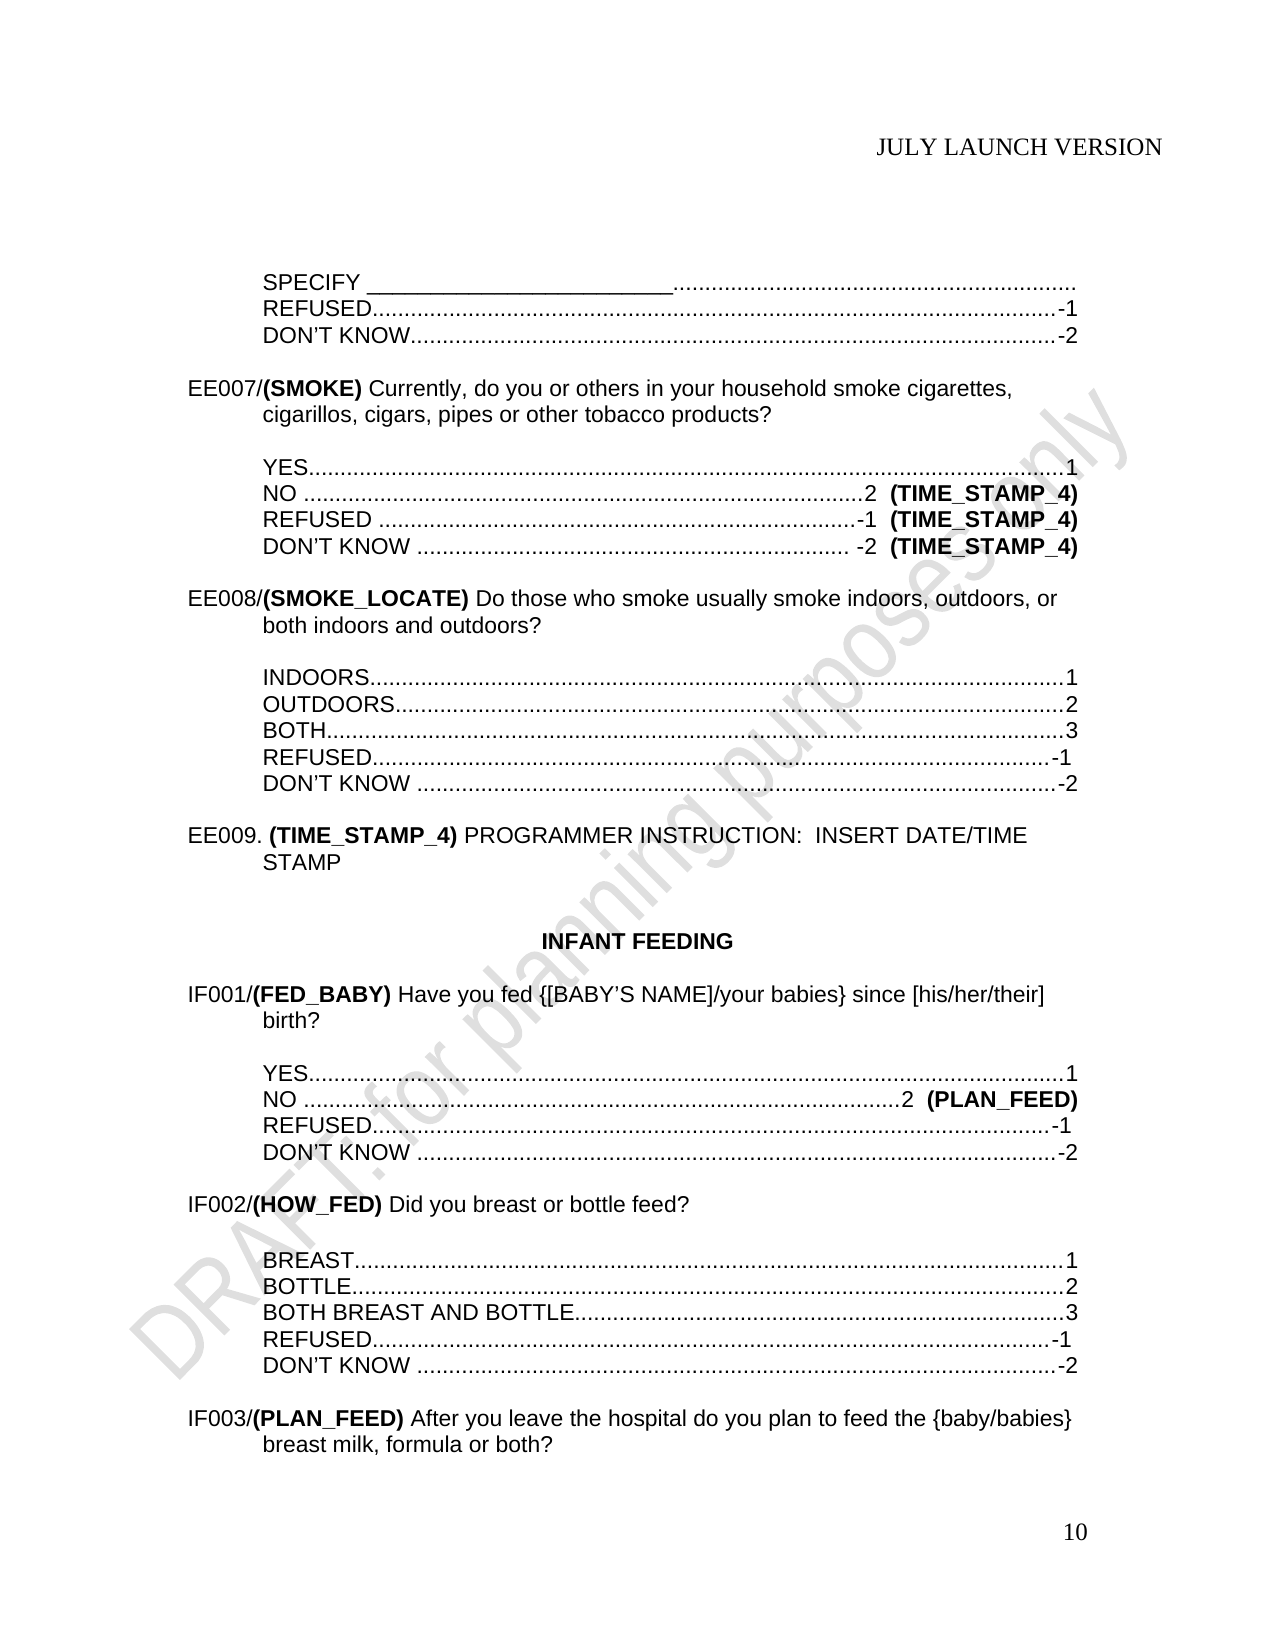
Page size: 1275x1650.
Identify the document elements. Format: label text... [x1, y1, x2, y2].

text REFUSED -1 [262, 1112, 1087, 1139]
text ’T KNOW -2 [262, 1139, 1087, 1165]
text REFUSED -1 [262, 295, 1087, 322]
text NO 2 (PLAN_FEED) [262, 1086, 1087, 1112]
text BREAST 1 [187, 1247, 1087, 1273]
text EE009. (TIME_STAMP_4) PROGRAMMER INSTRUCTION: INSERT DATE/TIME STAMP [187, 822, 1087, 875]
text INDOORS 1 [187, 664, 1087, 691]
text EE008/(SMOKE_LOCATE) Do those who smoke usually smoke indoors, outdoors, or both indoors and outdoors? [187, 585, 1087, 638]
text SPECIFY ________________________ [262, 269, 1087, 295]
text IF001/(FED_BABY) Have you fed {[BABY’S NAME]/your babies} since [his/her/their] birth? [187, 981, 1087, 1033]
text REFUSED -1 [187, 743, 1087, 770]
text IF003/(PLAN_FEED) After you leave the hospital do you plan to feed the {baby/babies} breast milk, formula or both? [187, 1405, 1087, 1457]
text NO 2 (TIME_STAMP_4) [187, 480, 1087, 506]
text IF002/(HOW_FED) Did you breast or bottle feed? [187, 1191, 1087, 1218]
text BOTTLE 2 [187, 1273, 1087, 1299]
text YES 1 [262, 1060, 1087, 1086]
text BOTH 3 [187, 717, 1087, 743]
text OUTDOORS 2 [187, 691, 1087, 717]
text INFANT FEEDING [187, 928, 1087, 954]
text REFUSED -1 [187, 1326, 1087, 1352]
text YES 1 [187, 453, 1087, 480]
text ’T KNOW -2 [262, 322, 1087, 348]
text ’T KNOW -2 [187, 1352, 1087, 1378]
text BOTH BREAST AND BOTTLE 3 [187, 1299, 1087, 1326]
text REFUSED -1 (TIME_STAMP_4) [187, 506, 1087, 533]
text EE007/(SMOKE) Currently, do you or others in your household smoke cigarettes, cigarillos, cigars, pipes or other tobacco products? [187, 374, 1087, 427]
text DON’T KNOW -2 [187, 770, 1087, 796]
text ’T KNOW -2 (TIME_STAMP_4) [262, 533, 1087, 559]
